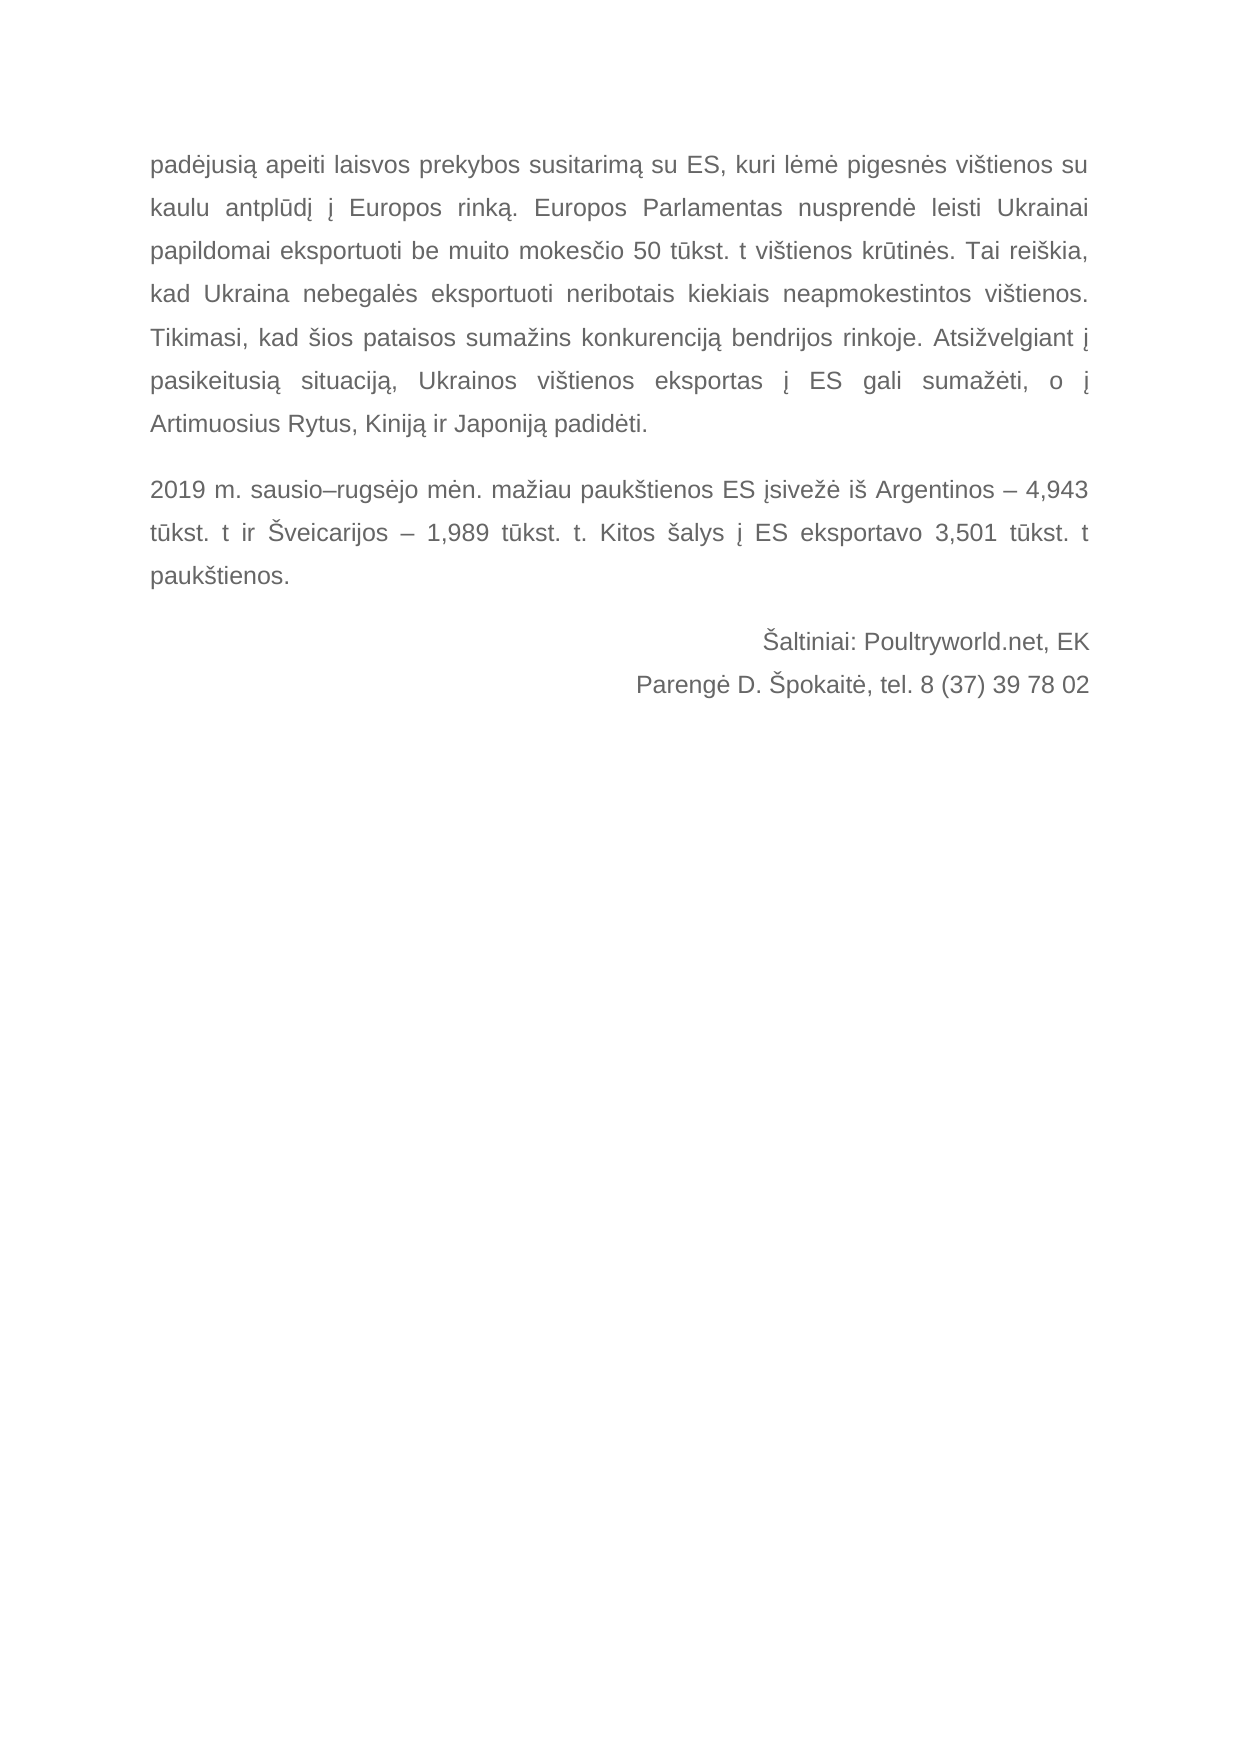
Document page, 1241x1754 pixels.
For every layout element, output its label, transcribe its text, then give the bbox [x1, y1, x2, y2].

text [150, 150, 1090, 437]
text Šaltiniai: Poultryworld.net, EK Parengė D. Špokaitė, tel. 8 (37) 39 78 02 [150, 627, 1090, 699]
text 2019 m. sausio–rugsėjo mėn. mažiau paukštienos ES įsivežė iš Argentinos – 4,943 tūkst. t ir Šveicarijos – 1,989 tūkst. t. Kitos šalys į ES eksportavo 3,501 tūkst. t paukštienos. [150, 475, 1090, 590]
